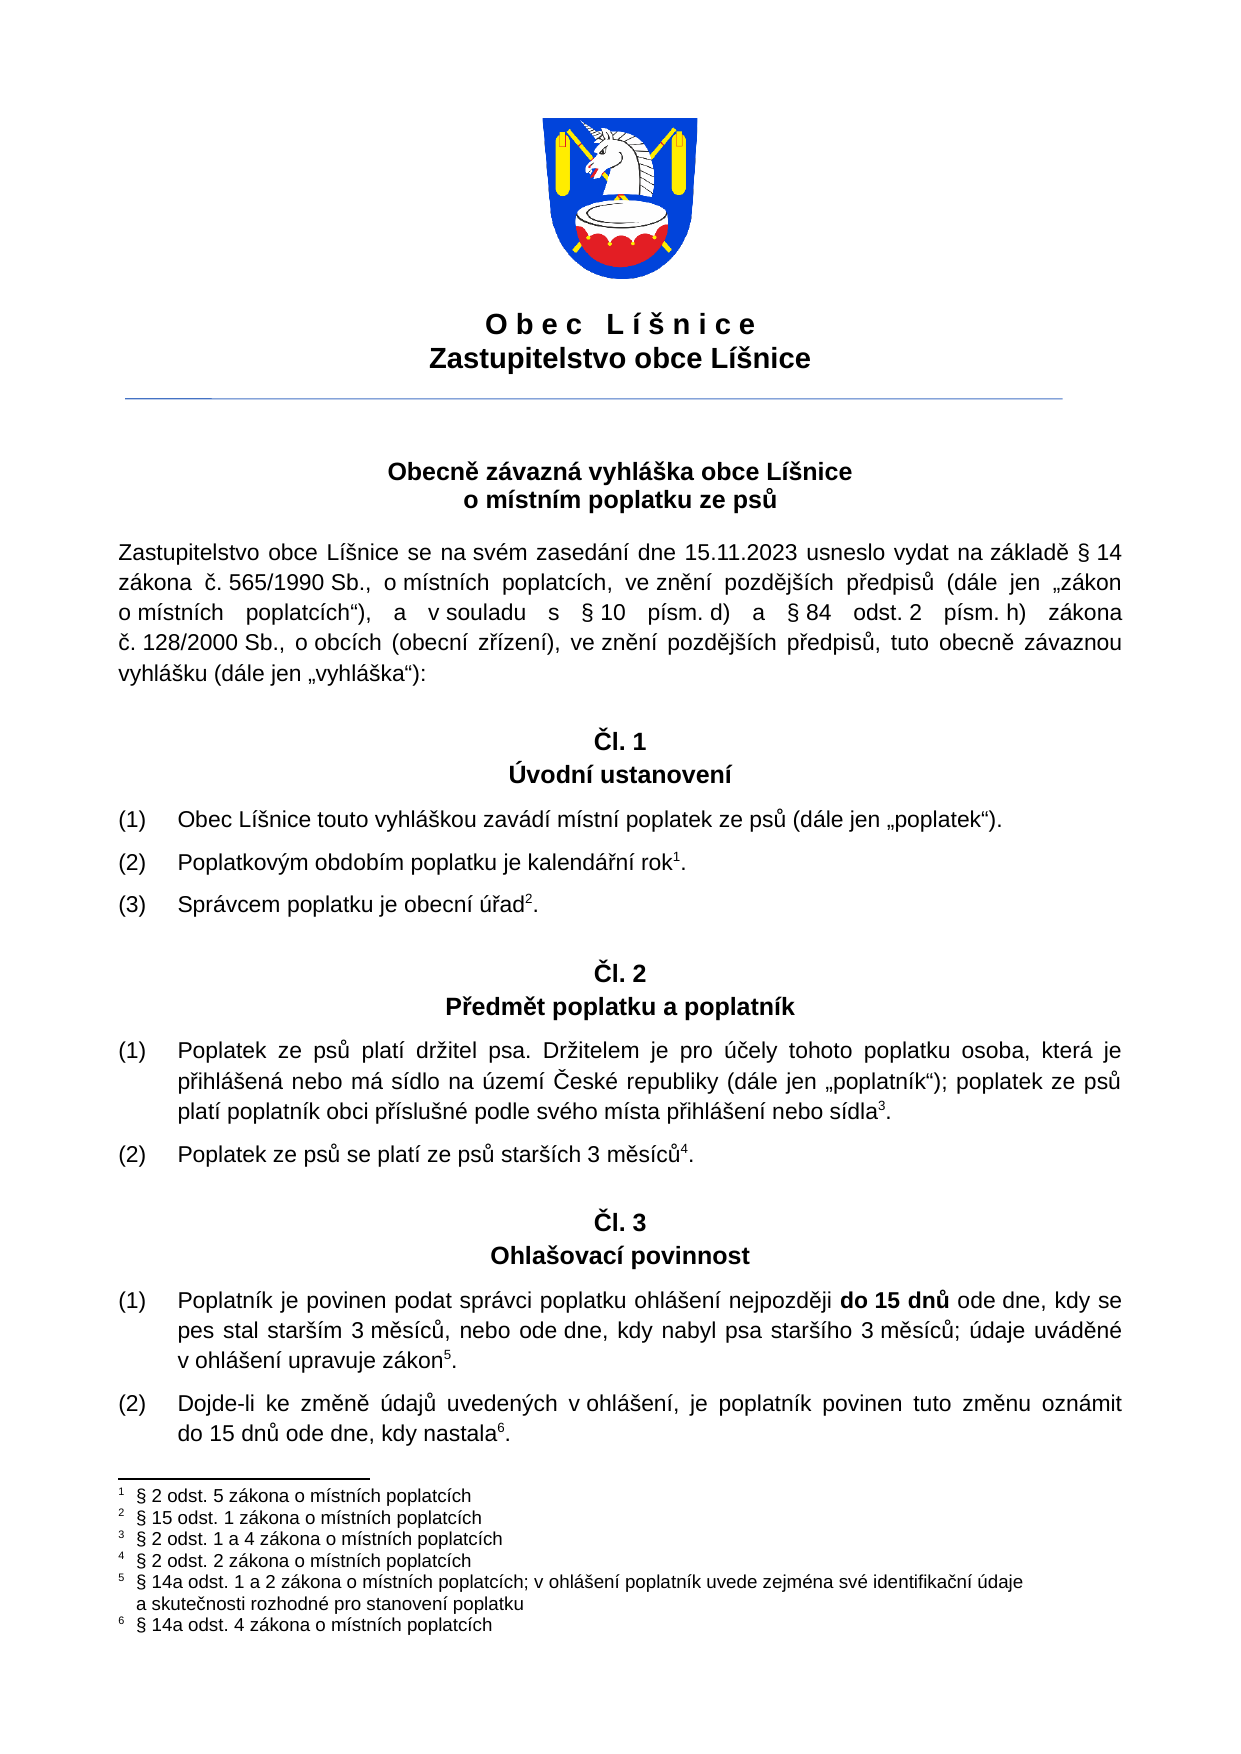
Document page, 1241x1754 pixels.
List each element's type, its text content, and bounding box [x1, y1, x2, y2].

subtitle Čl. 1 Úvodní ustanovení [118, 727, 1122, 789]
list Poplatek ze psů se platí ze psů starších 3 měsíců. [118, 1141, 1122, 1167]
picture [542, 118, 698, 279]
text Zastupitelstvo obce Líšnice [118, 341, 1122, 374]
list Správcem poplatku je obecní úřad. [118, 891, 1122, 918]
subtitle Čl. 2 Předmět poplatku a poplatník [118, 959, 1122, 1021]
list Obec Líšnice touto vyhláškou zavádí místní poplatek ze psů (dále jen „poplatek“). [118, 806, 1122, 832]
text O b e c L í š n i c e [118, 307, 1122, 341]
list Poplatek ze psů platí držitel psa. Držitelem je pro účely tohoto poplatku osoba, která je přihlášená nebo má sídlo na území České republiky (dále jen „poplatník“); poplatek ze psů platí poplatník obci příslušné podle svého místa přihlášení nebo sídla. [118, 1037, 1122, 1124]
list Poplatkovým obdobím poplatku je kalendářní rok. [118, 848, 1122, 875]
text Zastupitelstvo obce Líšnice se na svém zasedání dne 15.11.2023 usneslo vydat na základě § 14 zákona č. 565/1990 Sb., o místních poplatcích, ve znění pozdějších předpisů (dále jen „zákon o místních poplatcích“), a v souladu s § 10 písm. d) a § 84 odst. 2 písm. h) zákona č. 128/2000 Sb., o obcích (obecní zřízení), ve znění pozdějších předpisů, tuto obecně závaznou vyhlášku (dále jen „vyhláška“): [118, 539, 1122, 686]
subtitle Čl. 3 Ohlašovací povinnost [118, 1208, 1122, 1270]
list Dojde-li ke změně údajů uvedených v ohlášení, je poplatník povinen tuto změnu oznámit do 15 dnů ode dne, kdy nastala. [118, 1390, 1122, 1447]
list Poplatník je povinen podat správci poplatku ohlášení nejpozději do 15 dnů ode dne, kdy se pes stal starším 3 měsíců, nebo ode dne, kdy nabyl psa staršího 3 měsíců; údaje uváděné v ohlášení upravuje zákon. [118, 1287, 1122, 1374]
subtitle Obecně závazná vyhláška obce Líšnice o místním poplatku ze psů [118, 456, 1122, 514]
